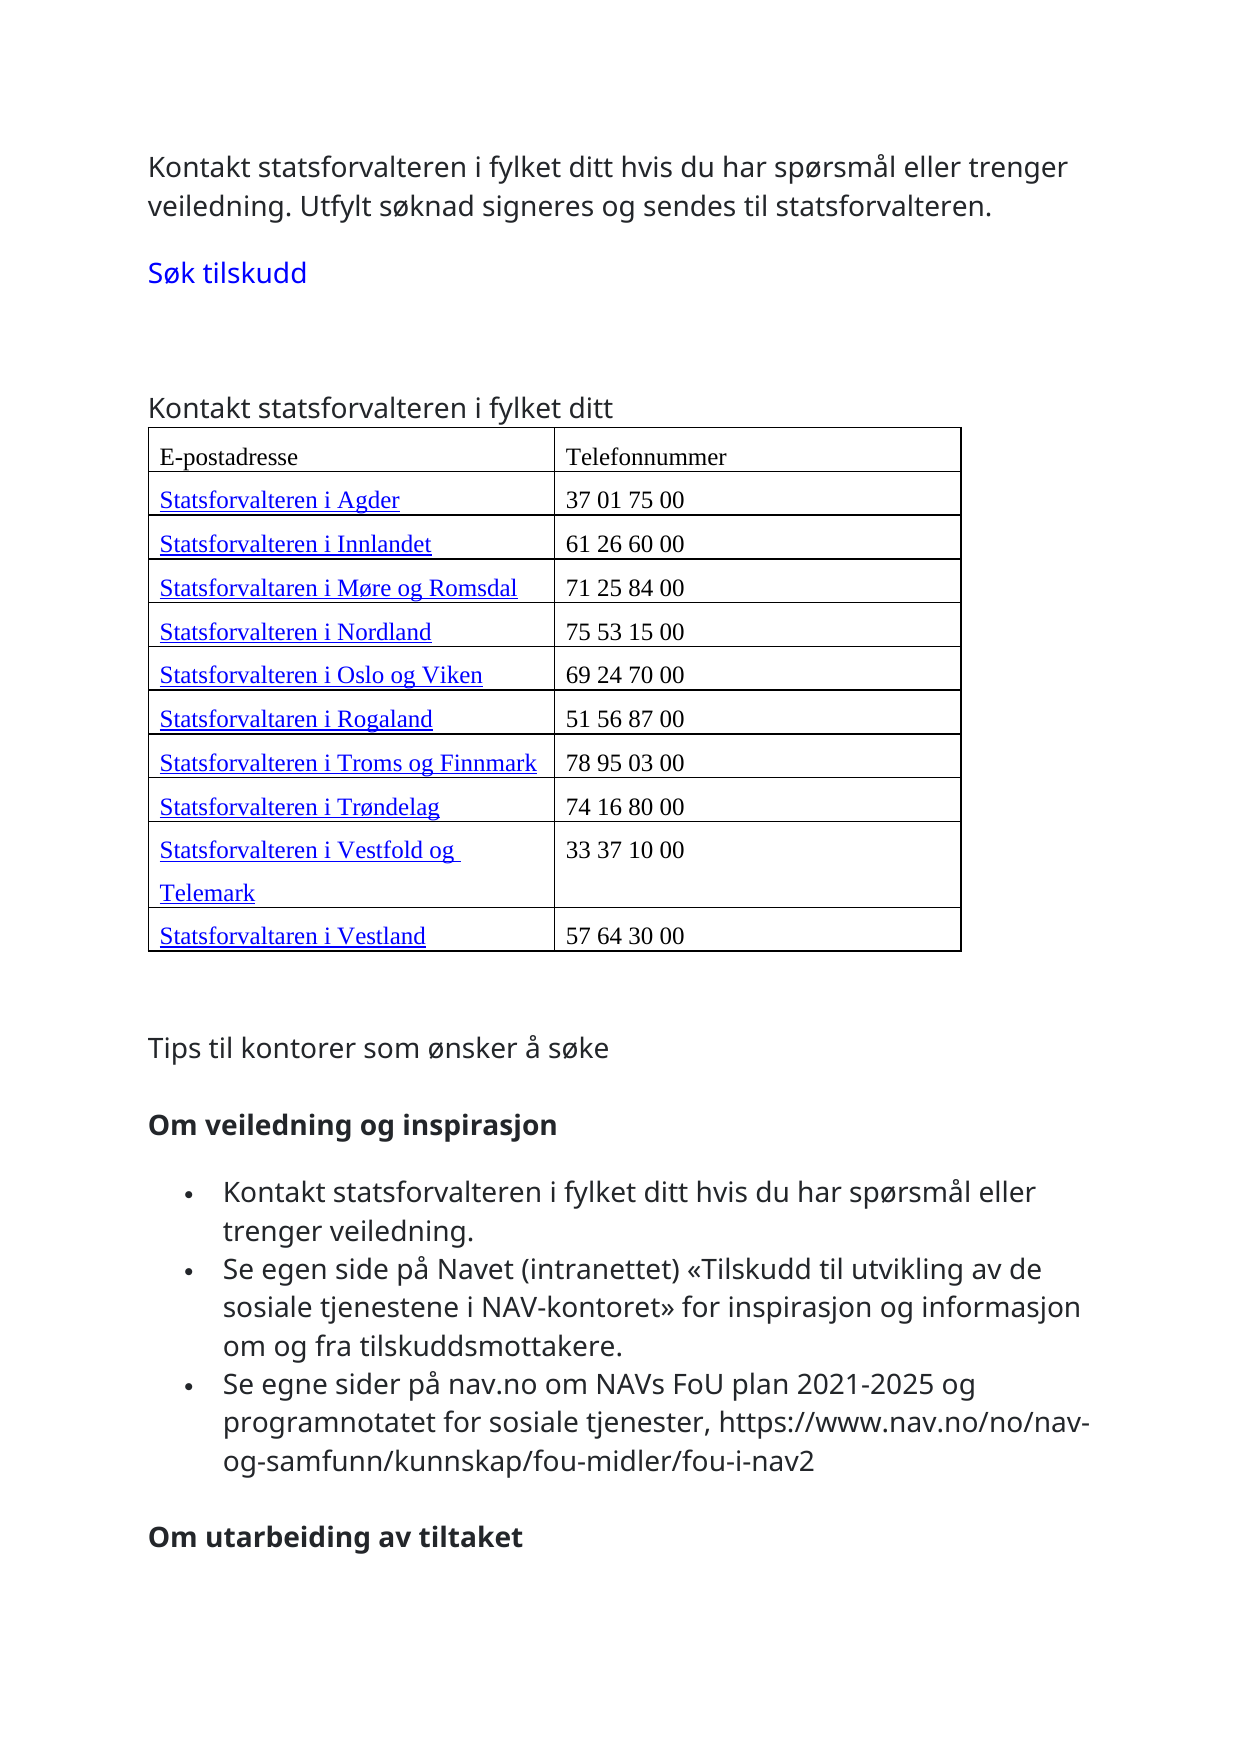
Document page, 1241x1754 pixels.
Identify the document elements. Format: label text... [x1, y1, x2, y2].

table_cell 78 95 03 00 [555, 735, 960, 777]
text Kontakt statsforvalteren i fylket ditt hvis du har spørsmål eller trenger veiledning. Utfylt søknad signeres og sendes til statsforvalteren. [148, 148, 1093, 224]
list Se egen side på Navet (intranettet) «Tilskudd til utvikling av de sosiale tjenestene i NAV-kontoret» for inspirasjon og informasjon om og fra tilskuddsmottakere. [185, 1249, 1093, 1364]
table_cell 33 37 10 00 [555, 822, 960, 906]
text Kontakt statsforvalteren i fylket ditt [148, 388, 1093, 427]
table_cell 71 25 84 00 [555, 560, 960, 602]
table_cell Statsforvalteren i Agder [149, 472, 554, 514]
table_header Telefonnummer [555, 428, 960, 471]
table_cell Statsforvalteren i Oslo og Viken [149, 647, 554, 689]
list Se egne sider på nav.no om NAVs FoU plan 2021-2025 og programnotatet for sosiale tjenester, https://www.nav.no/no/nav-og-samfunn/kunnskap/fou-midler/fou-i-nav2 [185, 1364, 1093, 1479]
table_cell 61 26 60 00 [555, 516, 960, 558]
text Om utarbeiding av tiltaket [148, 1518, 1093, 1556]
text Tips til kontorer som ønsker å søke [148, 1028, 1093, 1067]
table_cell 74 16 80 00 [555, 778, 960, 821]
table_cell 57 64 30 00 [555, 908, 960, 950]
text Om veiledning og inspirasjon [148, 1105, 1093, 1143]
table_cell Statsforvalteren i Troms og Finnmark [149, 735, 554, 777]
text Søk tilskudd [148, 253, 1093, 292]
table_cell Statsforvalteren i Trøndelag [149, 778, 554, 821]
table_cell Statsforvaltaren i Rogaland [149, 691, 554, 733]
table_cell 37 01 75 00 [555, 472, 960, 514]
table_cell Statsforvalteren i Nordland [149, 603, 554, 646]
table_cell Statsforvaltaren i Vestland [149, 908, 554, 950]
table_cell 51 56 87 00 [555, 691, 960, 733]
list Kontakt statsforvalteren i fylket ditt hvis du har spørsmål eller trenger veiledning. [185, 1173, 1093, 1249]
table_cell Statsforvaltaren i Møre og Romsdal [149, 560, 554, 602]
table_cell Statsforvalteren i Vestfold og Telemark [149, 822, 554, 906]
table_cell 69 24 70 00 [555, 647, 960, 689]
table_header E-postadresse [149, 428, 554, 471]
table_cell Statsforvalteren i Innlandet [149, 516, 554, 558]
table_cell 75 53 15 00 [555, 603, 960, 646]
